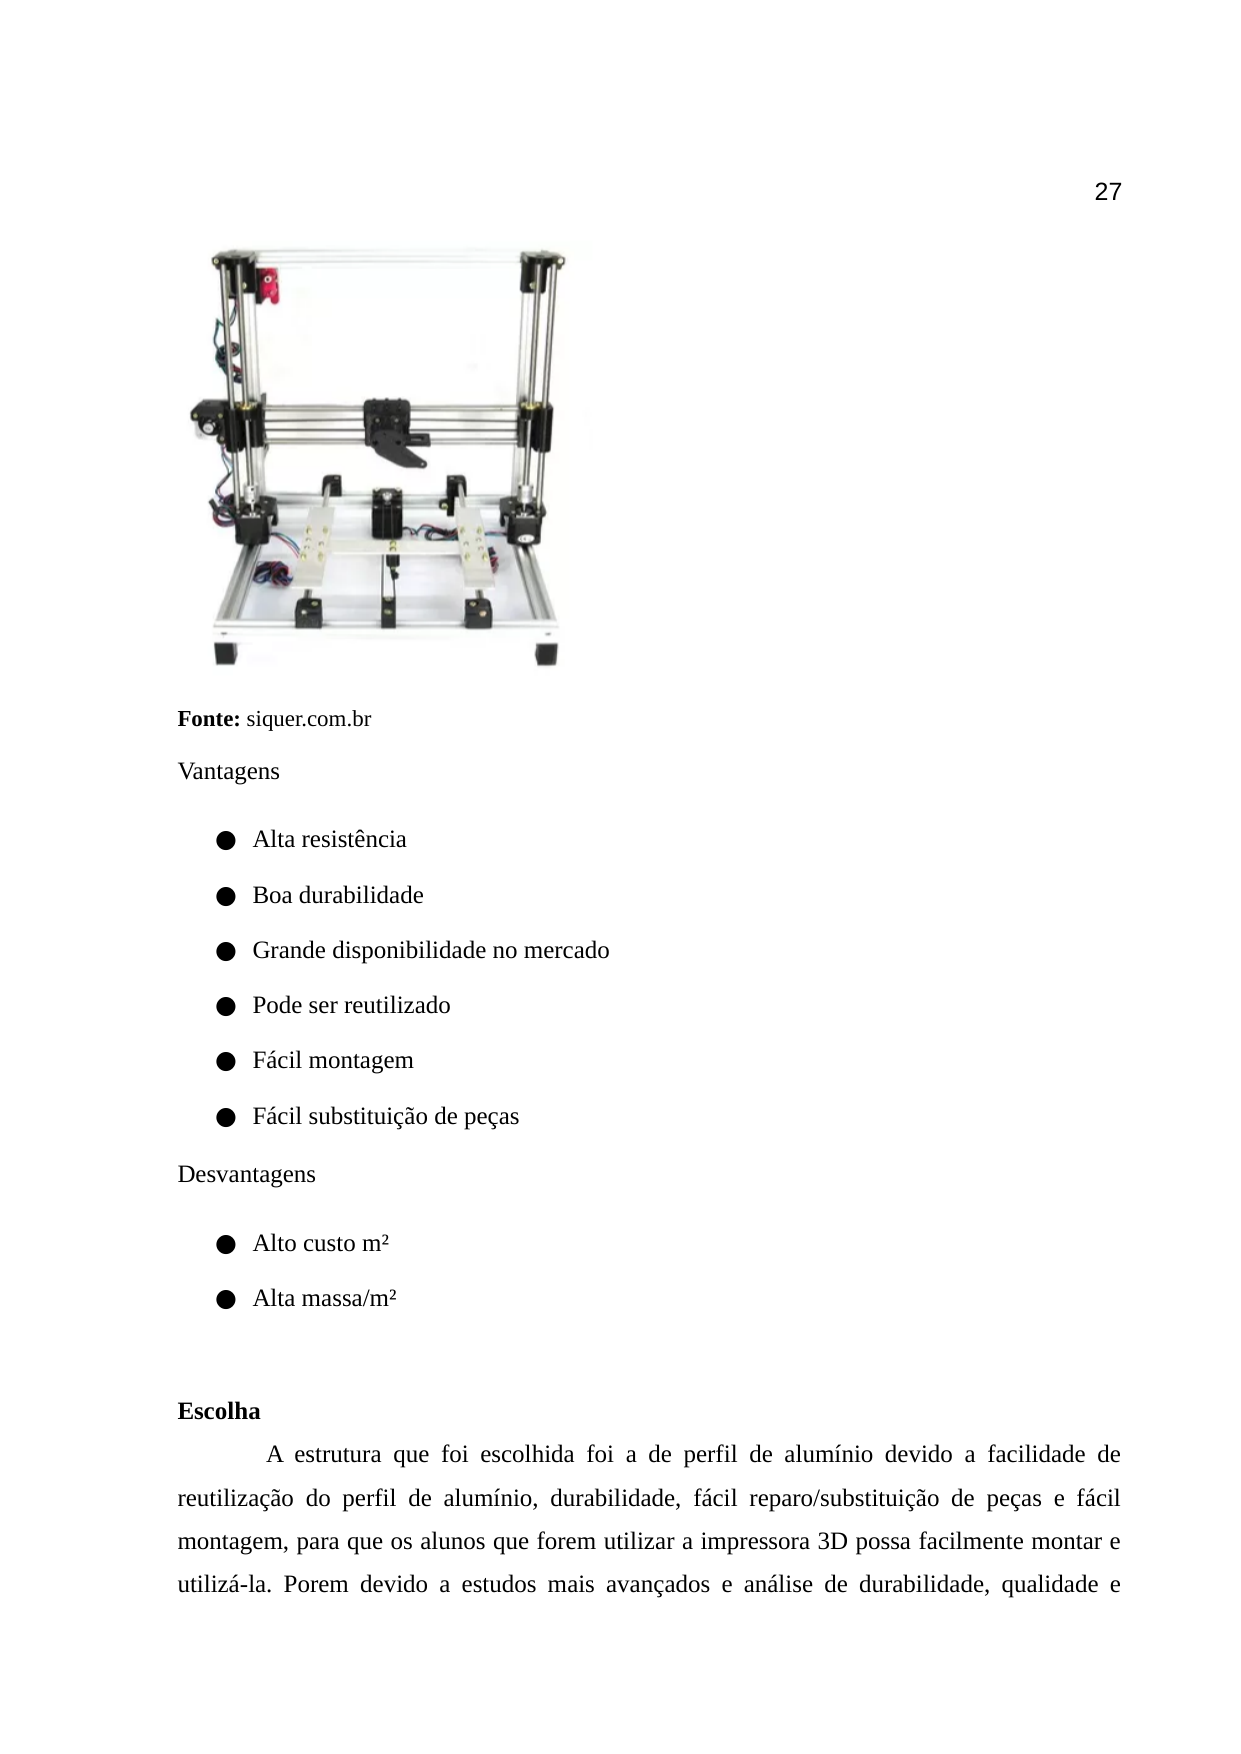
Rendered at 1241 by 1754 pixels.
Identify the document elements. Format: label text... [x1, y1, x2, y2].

list Alta resistência [215, 811, 1122, 862]
text Escolha [177, 1396, 1122, 1425]
list Alto custo m² [215, 1214, 1122, 1265]
text Fonte: siquer.com.br [177, 704, 1122, 731]
list Boa durabilidade [215, 866, 1122, 917]
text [177, 1439, 1122, 1598]
text Vantagens [177, 756, 1122, 784]
list Grande disponibilidade no mercado [215, 921, 1122, 973]
list Fácil substituição de peças [215, 1087, 1122, 1138]
list Pode ser reutilizado [215, 977, 1122, 1028]
list Fácil montagem [215, 1032, 1122, 1083]
list Alta massa/m² [215, 1269, 1122, 1321]
picture [177, 236, 593, 679]
text Desvantagens [177, 1159, 1122, 1188]
